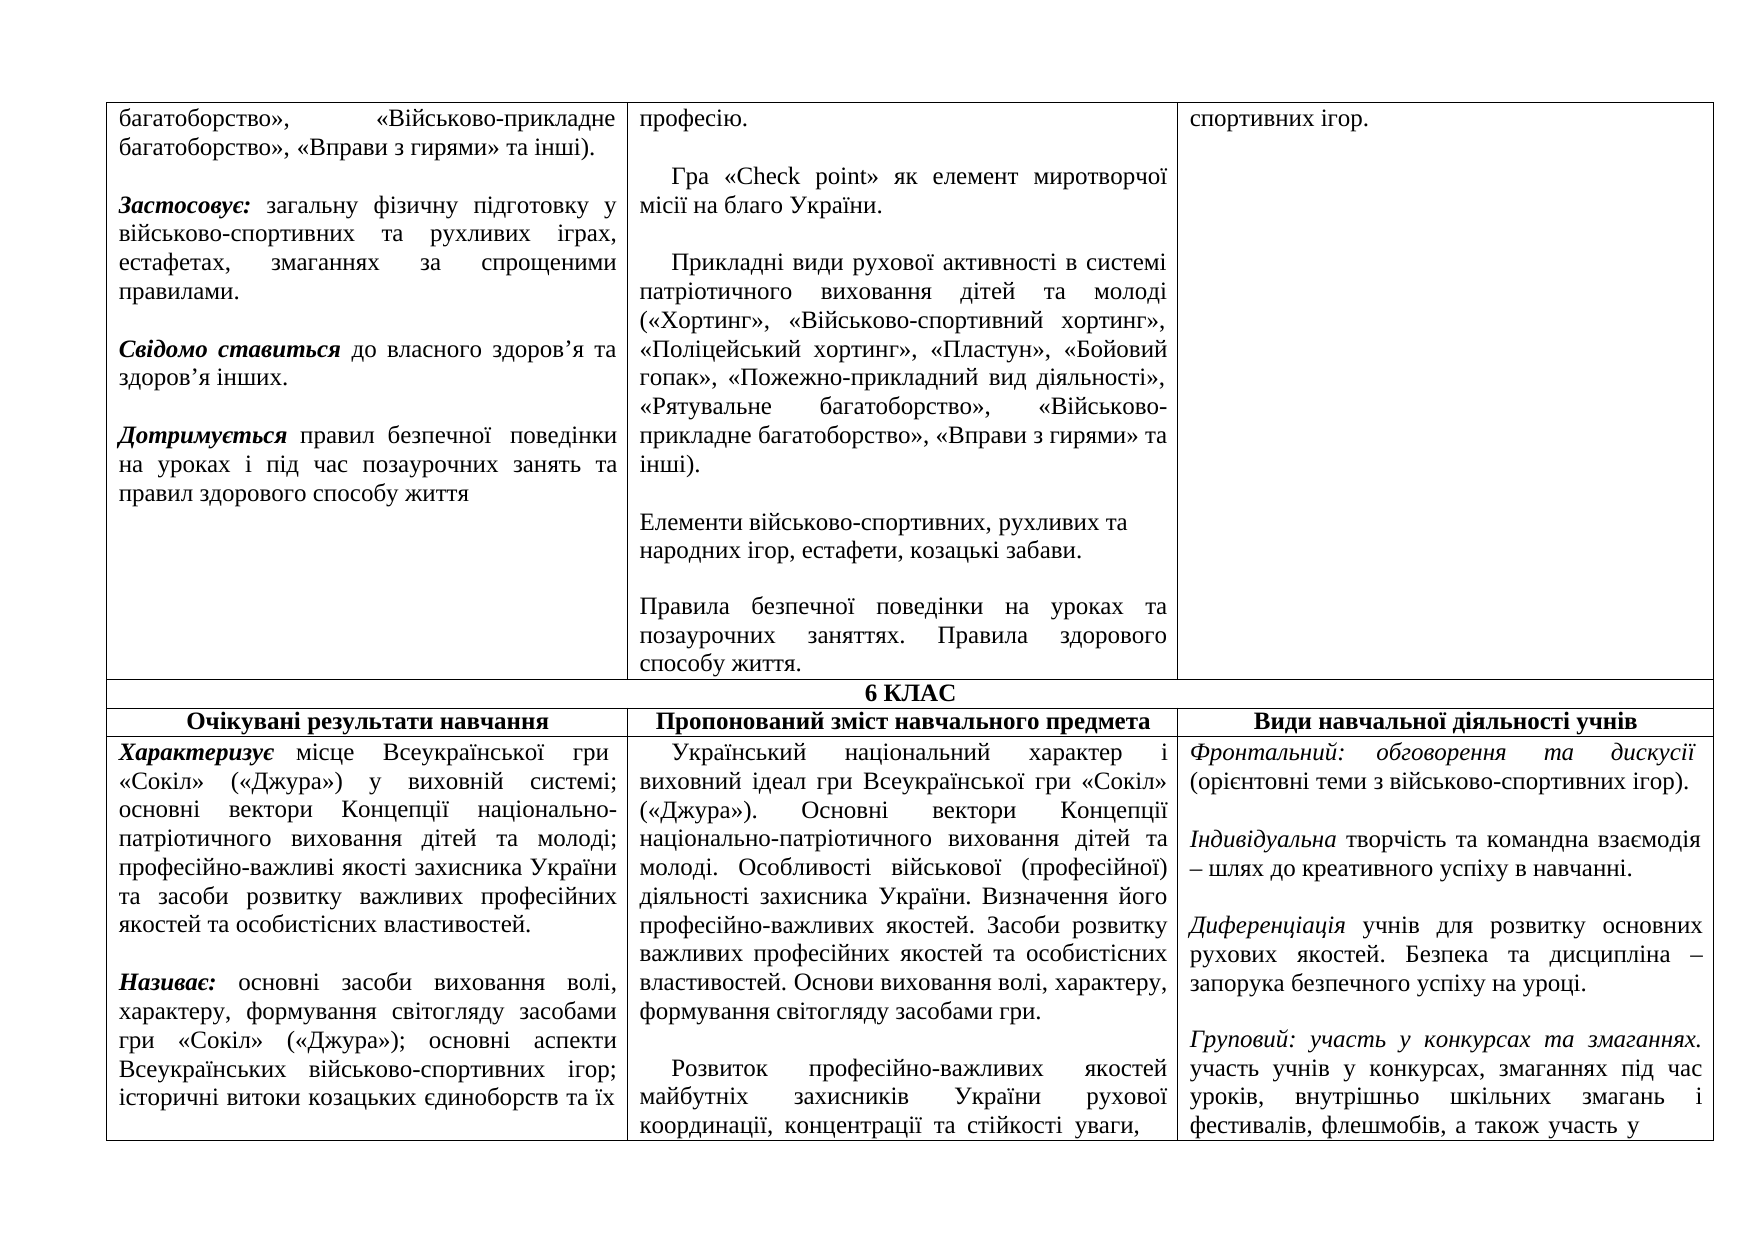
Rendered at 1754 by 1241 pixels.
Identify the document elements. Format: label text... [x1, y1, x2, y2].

table_cell Характеризує місце Всеукраїнської гри «Сокіл» («Джура») у виховній системі; основні вектори Концепції національно- патріотичного виховання дітей та молоді; професійно-важливі якості захисника України та засоби розвитку важливих професійних якостей та особистісних властивостей. Називає: основні засоби виховання волі, характеру, формування світогляду засобами гри «Сокіл» («Джура»); основні аспекти Всеукраїнських військово-спортивних ігор; історичні витоки козацьких єдиноборств та їх [107, 737, 627, 1140]
table_header професію. Гра «Сheck point» як елемент миротворчої місії на благо України. Прикладні види рухової активності в системі патріотичного виховання дітей та молоді («Хортинг», «Військово-спортивний хортинг», «Поліцейський хортинг», «Пластун», «Бойовий гопак», «Пожежно-прикладний вид діяльності», «Рятувальне багатоборство», «Військово- прикладне багатоборство», «Вправи з гирями» та інші). Елементи військово-спортивних, рухливих та народних ігор, естафети, козацькі забави. Правила безпечної поведінки на уроках та позаурочних заняттях. Правила здорового способу життя. [628, 103, 1177, 679]
table_cell Пропонований зміст навчального предмета [628, 709, 1177, 736]
table_header спортивних ігор. [1178, 103, 1713, 679]
table_header багатоборство», «Військово-прикладне багатоборство», «Вправи з гирями» та інші). Застосовує: загальну фізичну підготовку у військово-спортивних та рухливих іграх, естафетах, змаганнях за спрощеними правилами. Свідомо ставиться до власного здоров’я та здоров’я інших. Дотримується правил безпечної поведінки на уроках і під час позаурочних занять та правил здорового способу життя [107, 103, 627, 679]
table_cell Фронтальний: обговорення та дискусії (орієнтовні теми з військово-спортивних ігор). Індивідуальна творчість та командна взаємодія – шлях до креативного успіху в навчанні. Диференціація учнів для розвитку основних рухових якостей. Безпека та дисципліна – запорука безпечного успіху на уроці. Груповий: участь у конкурсах та змаганнях. участь учнів у конкурсах, змаганнях під час уроків, внутрішньо шкільних змагань і фестивалів, флешмобів, а також участь у [1178, 737, 1713, 1140]
table_cell 6 КЛАС [107, 680, 1713, 707]
table_cell Види навчальної діяльності учнів [1178, 709, 1713, 736]
table_cell Український національний характер і виховний ідеал гри Всеукраїнської гри «Сокіл» («Джура»). Основні вектори Концепції національно-патріотичного виховання дітей та молоді. Особливості військової (професійної) діяльності захисника України. Визначення його професійно-важливих якостей. Засоби розвитку важливих професійних якостей та особистісних властивостей. Основи виховання волі, характеру, формування світогляду засобами гри. Розвиток професійно-важливих якостей майбутніх захисників України рухової координації, концентрації та стійкості уваги, [628, 737, 1177, 1140]
table_cell Очікувані результати навчання [107, 709, 627, 736]
